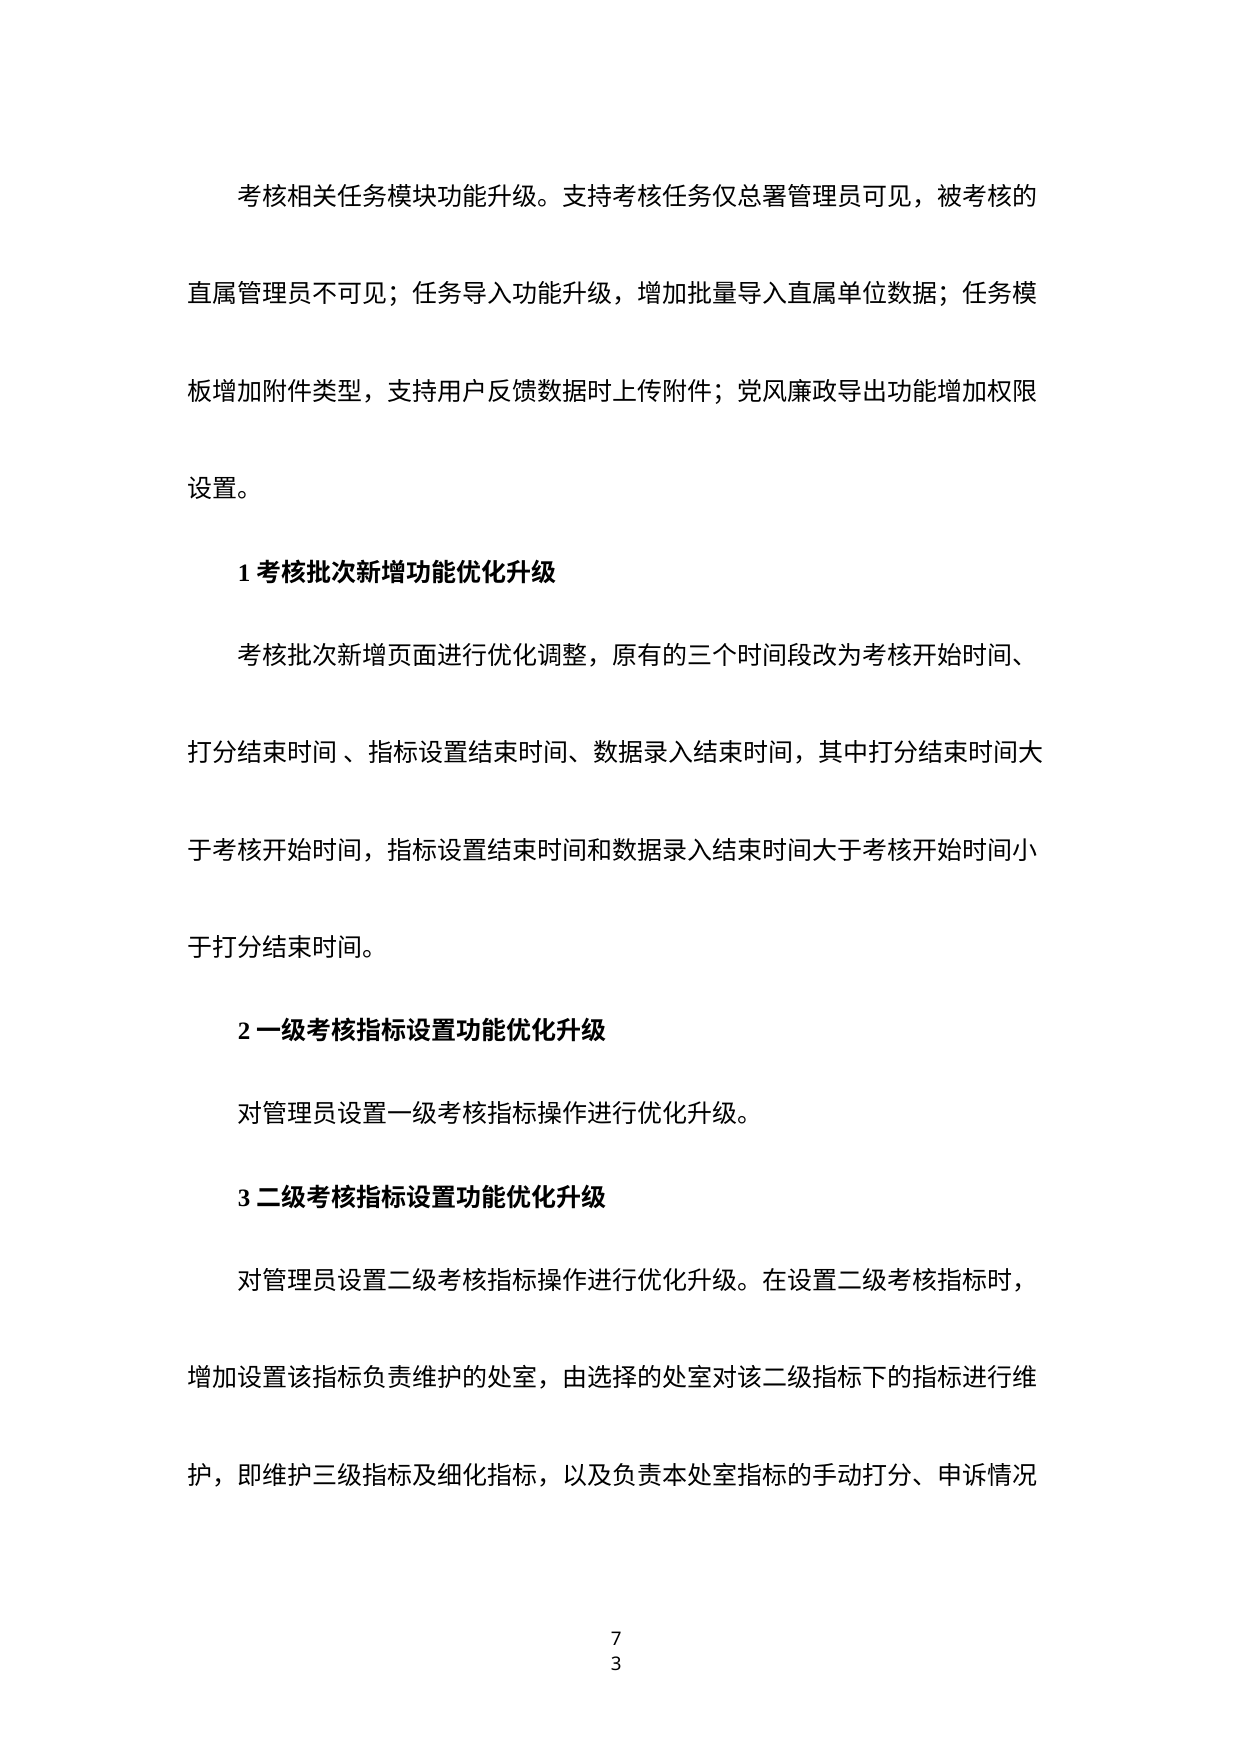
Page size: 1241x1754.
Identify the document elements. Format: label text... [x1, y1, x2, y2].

text 一级考核指标设置功能优化升级 [187, 996, 1053, 1061]
text 考核相关任务模块功能升级。支持考核任务仅总署管理员可见，被考核的直属管理员不可见；任务导入功能升级，增加批量导入直属单位数据；任务模板增加附件类型，支持用户反馈数据时上传附件；党风廉政导出功能增加权限设置。 [187, 162, 1053, 519]
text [187, 1246, 1053, 1506]
text 考核批次新增功能优化升级 [187, 538, 1053, 603]
text 考核批次新增页面进行优化调整，原有的三个时间段改为考核开始时间、打分结束时间 、指标设置结束时间、数据录入结束时间，其中打分结束时间大于考核开始时间，指标设置结束时间和数据录入结束时间大于考核开始时间小于打分结束时间。 [187, 621, 1053, 978]
text 对管理员设置一级考核指标操作进行优化升级。 [187, 1079, 1053, 1144]
text 二级考核指标设置功能优化升级 [187, 1163, 1053, 1228]
